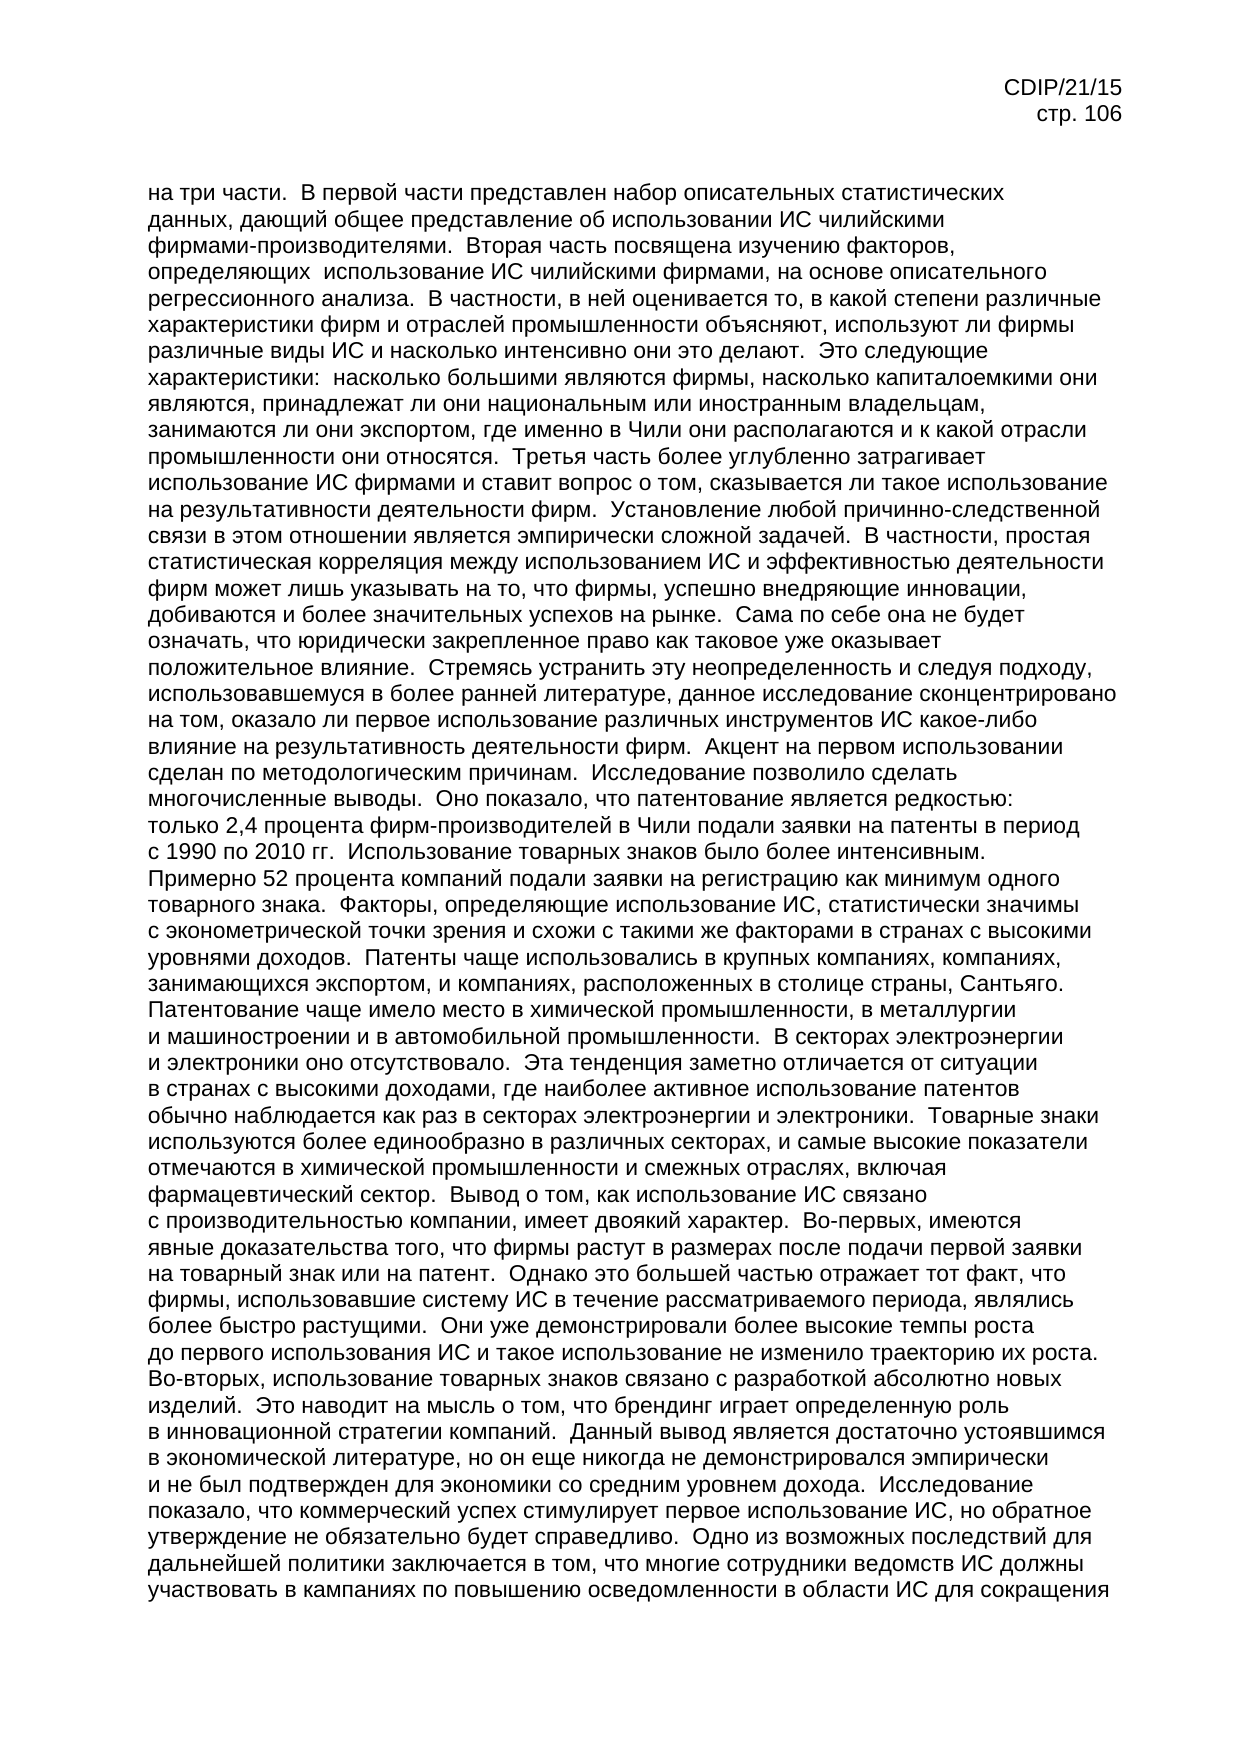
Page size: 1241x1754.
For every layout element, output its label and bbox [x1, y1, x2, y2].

text [148, 179, 1122, 1602]
